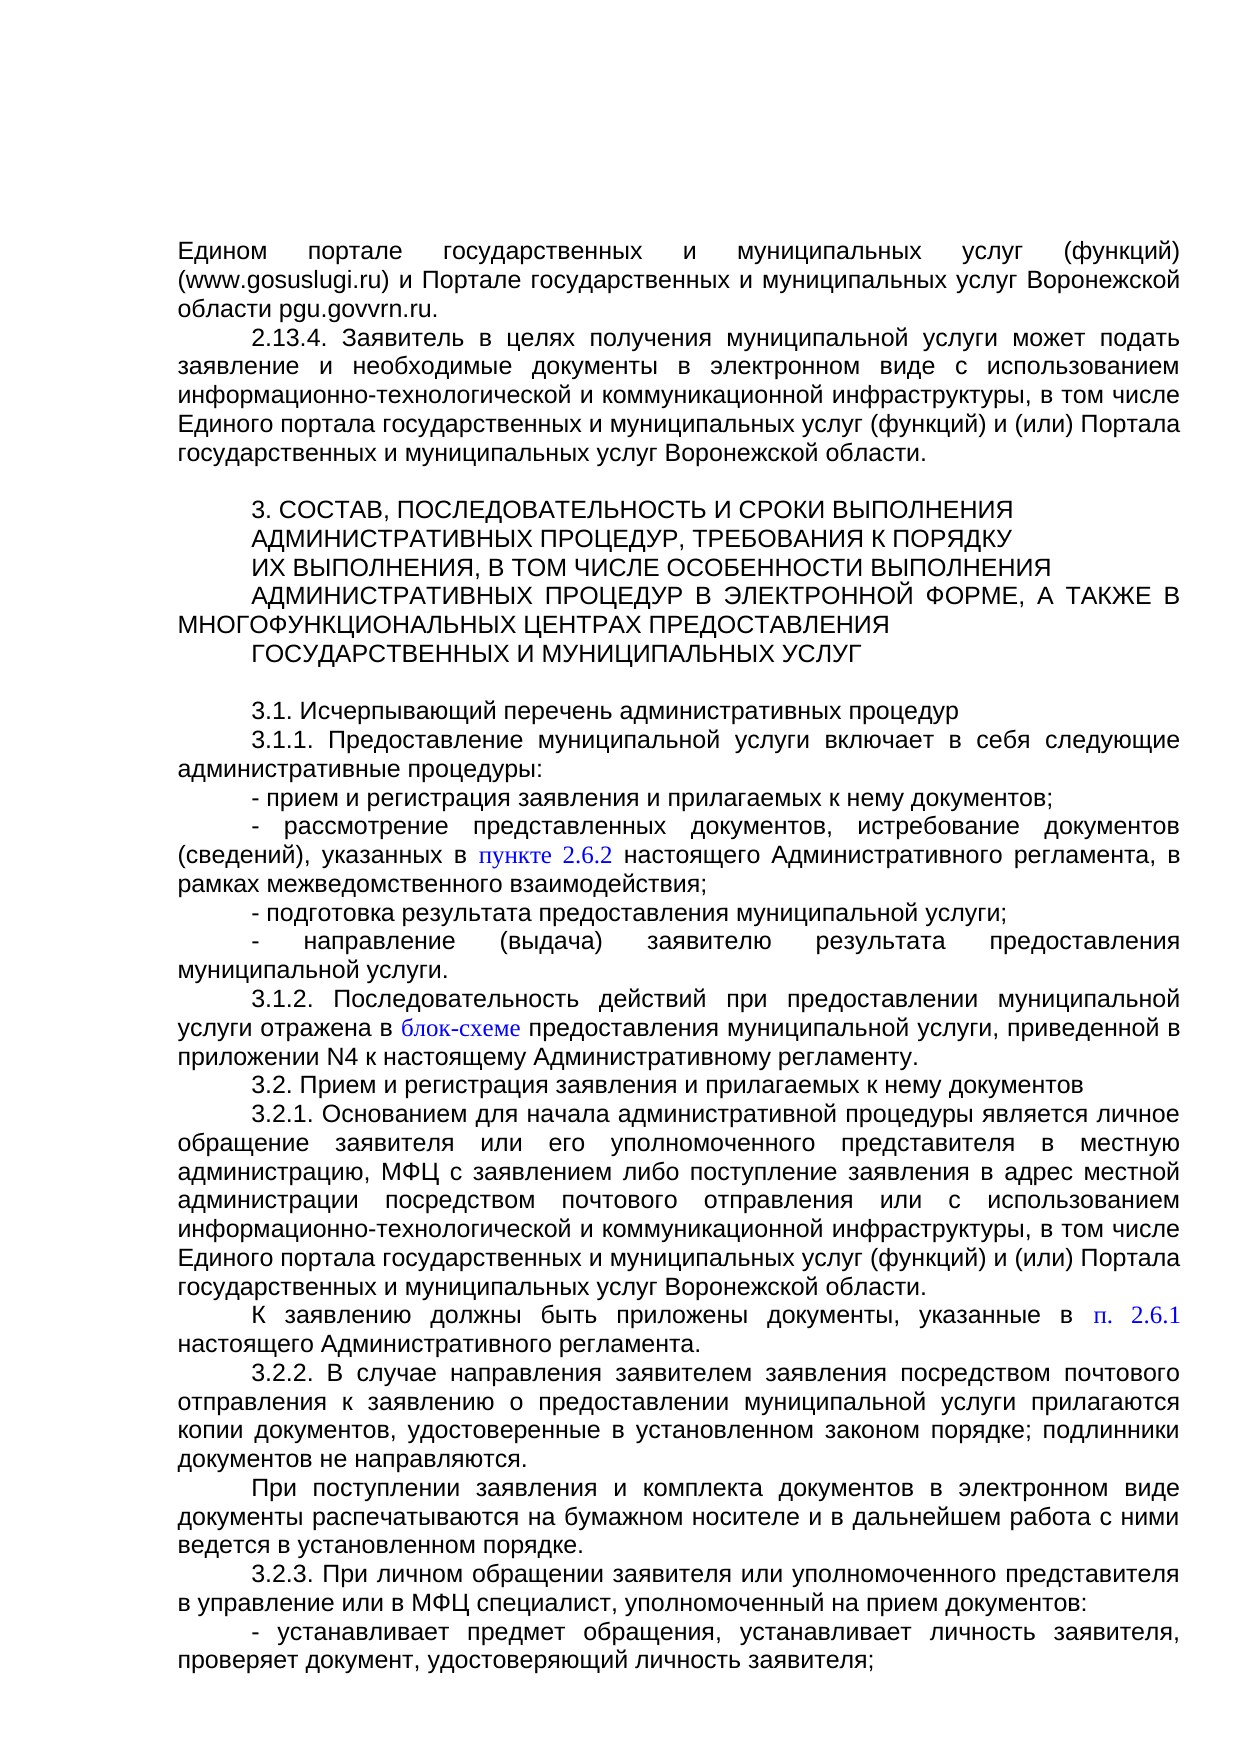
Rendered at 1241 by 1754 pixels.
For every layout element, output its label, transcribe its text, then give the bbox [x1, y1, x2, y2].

text 3.2. Прием и регистрация заявления и прилагаемых к нему документов [177, 1070, 1181, 1099]
text 3.1.1. Предоставление муниципальной услуги включает в себя следующие административные процедуры: [177, 725, 1181, 782]
text При поступлении заявления и комплекта документов в электронном виде документы распечатываются на бумажном носителе и в дальнейшем работа с ними ведется в установленном порядке. [177, 1473, 1181, 1559]
text 3.2.2. В случае направления заявителем заявления посредством почтового отправления к заявлению о предоставлении муниципальной услуги прилагаются копии документов, удостоверенные в установленном законом порядке; подлинники документов не направляются. [177, 1358, 1181, 1473]
text АДМИНИСТРАТИВНЫХ ПРОЦЕДУР, ТРЕБОВАНИЯ К ПОРЯДКУ [177, 524, 1181, 552]
text АДМИНИСТРАТИВНЫХ ПРОЦЕДУР В ЭЛЕКТРОННОЙ ФОРМЕ, А ТАКЖЕ В МНОГОФУНКЦИОНАЛЬНЫХ ЦЕНТРАХ ПРЕДОСТАВЛЕНИЯ [177, 581, 1181, 639]
text - рассмотрение представленных документов, истребование документов (сведений), указанных в пункте 2.6.2 настоящего Административного регламента, в рамках межведомственного взаимодействия; [177, 811, 1181, 898]
text - устанавливает предмет обращения, устанавливает личность заявителя, проверяет документ, удостоверяющий личность заявителя; [177, 1617, 1181, 1674]
text 3.1.2. Последовательность действий при предоставлении муниципальной услуги отражена в блок-схеме предоставления муниципальной услуги, приведенной в приложении N4 к настоящему Административному регламенту. [177, 984, 1181, 1070]
text - направление (выдача) заявителю результата предоставления муниципальной услуги. [177, 926, 1181, 984]
text - прием и регистрация заявления и прилагаемых к нему документов; [177, 782, 1181, 811]
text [177, 236, 1181, 322]
text - подготовка результата предоставления муниципальной услуги; [177, 898, 1181, 926]
text ИХ ВЫПОЛНЕНИЯ, В ТОМ ЧИСЛЕ ОСОБЕННОСТИ ВЫПОЛНЕНИЯ [177, 552, 1181, 581]
text 3.2.1. Основанием для начала административной процедуры является личное обращение заявителя или его уполномоченного представителя в местную администрацию, МФЦ с заявлением либо поступление заявления в адрес местной администрации посредством почтового отправления или с использованием информационно-технологической и коммуникационной инфраструктуры, в том числе Единого портала государственных и муниципальных услуг (функций) и (или) Портала государственных и муниципальных услуг Воронежской области. [177, 1099, 1181, 1300]
text 3. СОСТАВ, ПОСЛЕДОВАТЕЛЬНОСТЬ И СРОКИ ВЫПОЛНЕНИЯ [177, 495, 1181, 524]
text 3.1. Исчерпывающий перечень административных процедур [177, 696, 1181, 725]
text ГОСУДАРСТВЕННЫХ И МУНИЦИПАЛЬНЫХ УСЛУГ [177, 639, 1181, 667]
text 3.2.3. При личном обращении заявителя или уполномоченного представителя в управление или в МФЦ специалист, уполномоченный на прием документов: [177, 1559, 1181, 1617]
text К заявлению должны быть приложены документы, указанные в п. 2.6.1 настоящего Административного регламента. [177, 1300, 1181, 1358]
text 2.13.4. Заявитель в целях получения муниципальной услуги может подать заявление и необходимые документы в электронном виде с использованием информационно-технологической и коммуникационной инфраструктуры, в том числе Единого портала государственных и муниципальных услуг (функций) и (или) Портала государственных и муниципальных услуг Воронежской области. [177, 322, 1181, 466]
